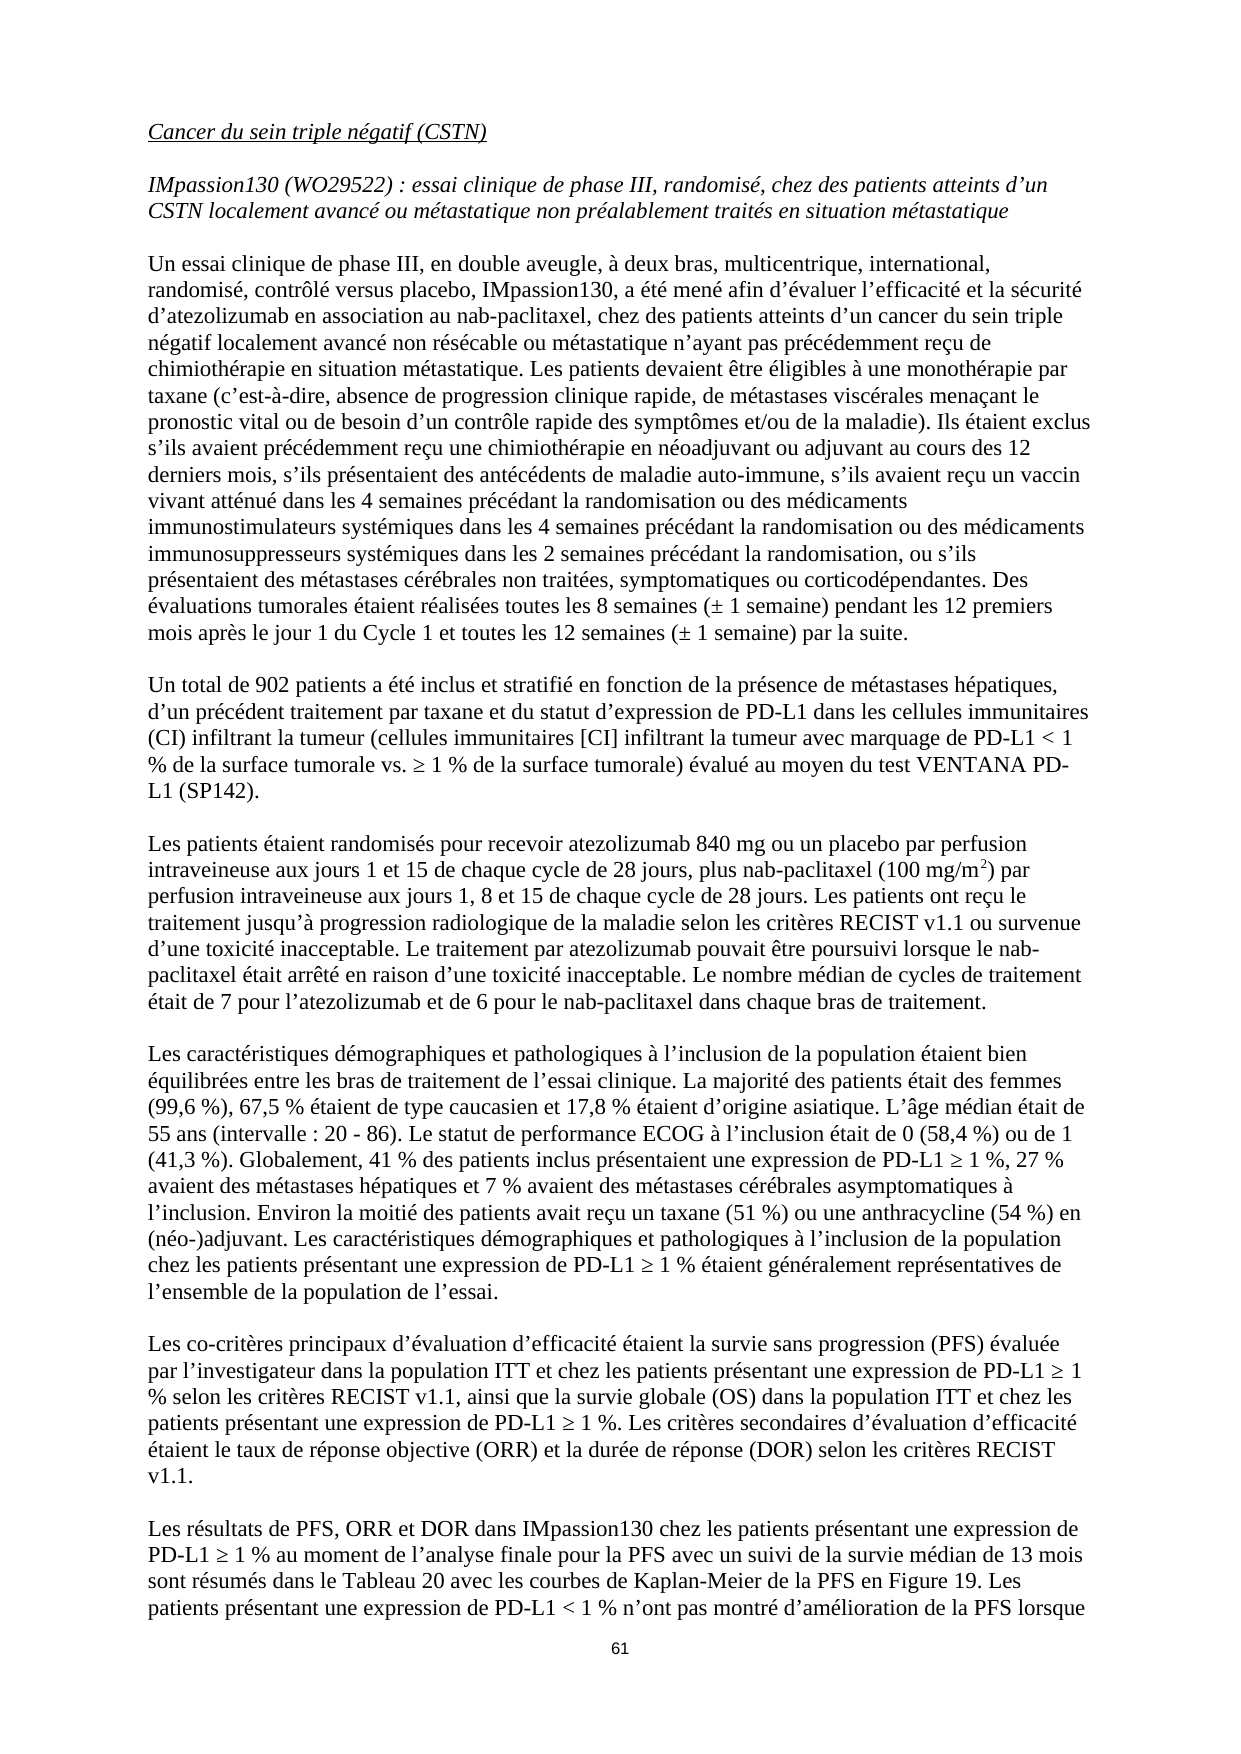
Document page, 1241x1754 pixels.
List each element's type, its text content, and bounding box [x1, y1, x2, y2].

text Cancer du sein triple négatif (CSTN) [148, 118, 1092, 144]
text Un essai clinique de phase III, en double aveugle, à deux bras, multicentrique, international, randomisé, contrôlé versus placebo, IMpassion130, a été mené afin d’évaluer l’efficacité et la sécurité d’atezolizumab en association au nab-paclitaxel, chez des patients atteints d’un cancer du sein triple négatif localement avancé non résécable ou métastatique n’ayant pas précédemment reçu de chimiothérapie en situation métastatique. Les patients devaient être éligibles à une monothérapie par taxane (c’est-à-dire, absence de progression clinique rapide, de métastases viscérales menaçant le pronostic vital ou de besoin d’un contrôle rapide des symptômes et/ou de la maladie). Ils étaient exclus s’ils avaient précédemment reçu une chimiothérapie en néoadjuvant ou adjuvant au cours des 12 derniers mois, s’ils présentaient des antécédents de maladie auto-immune, s’ils avaient reçu un vaccin vivant atténué dans les 4 semaines précédant la randomisation ou des médicaments immunostimulateurs systémiques dans les 4 semaines précédant la randomisation ou des médicaments immunosuppresseurs systémiques dans les 2 semaines précédant la randomisation, ou s’ils présentaient des métastases cérébrales non traitées, symptomatiques ou corticodépendantes. Des évaluations tumorales étaient réalisées toutes les 8 semaines (± 1 semaine) pendant les 12 premiers mois après le jour 1 du Cycle 1 et toutes les 12 semaines (± 1 semaine) par la suite. [148, 250, 1092, 645]
text Les patients étaient randomisés pour recevoir atezolizumab 840 mg ou un placebo par perfusion intraveineuse aux jours 1 et 15 de chaque cycle de 28 jours, plus nab-paclitaxel (100 mg/m2) par perfusion intraveineuse aux jours 1, 8 et 15 de chaque cycle de 28 jours. Les patients ont reçu le traitement jusqu’à progression radiologique de la maladie selon les critères RECIST v1.1 ou survenue d’une toxicité inacceptable. Le traitement par atezolizumab pouvait être poursuivi lorsque le nab-paclitaxel était arrêté en raison d’une toxicité inacceptable. Le nombre médian de cycles de traitement était de 7 pour l’atezolizumab et de 6 pour le nab-paclitaxel dans chaque bras de traitement. [148, 830, 1092, 1014]
text Un total de 902 patients a été inclus et stratifié en fonction de la présence de métastases hépatiques, d’un précédent traitement par taxane et du statut d’expression de PD-L1 dans les cellules immunitaires (CI) infiltrant la tumeur (cellules immunitaires [CI] infiltrant la tumeur avec marquage de PD-L1 < 1 % de la surface tumorale vs. ≥ 1 % de la surface tumorale) évalué au moyen du test VENTANA PD-L1 (SP142). [148, 672, 1092, 803]
text Les caractéristiques démographiques et pathologiques à l’inclusion de la population étaient bien équilibrées entre les bras de traitement de l’essai clinique. La majorité des patients était des femmes (99,6 %), 67,5 % étaient de type caucasien et 17,8 % étaient d’origine asiatique. L’âge médian était de 55 ans (intervalle : 20 - 86). Le statut de performance ECOG à l’inclusion était de 0 (58,4 %) ou de 1 (41,3 %). Globalement, 41 % des patients inclus présentaient une expression de PD-L1 ≥ 1 %, 27 % avaient des métastases hépatiques et 7 % avaient des métastases cérébrales asymptomatiques à l’inclusion. Environ la moitié des patients avait reçu un taxane (51 %) ou une anthracycline (54 %) en (néo-)adjuvant. Les caractéristiques démographiques et pathologiques à l’inclusion de la population chez les patients présentant une expression de PD-L1 ≥ 1 % étaient généralement représentatives de l’ensemble de la population de l’essai. [148, 1041, 1092, 1304]
text Les co-critères principaux d’évaluation d’efficacité étaient la survie sans progression (PFS) évaluée par l’investigateur dans la population ITT et chez les patients présentant une expression de PD-L1 ≥ 1 % selon les critères RECIST v1.1, ainsi que la survie globale (OS) dans la population ITT et chez les patients présentant une expression de PD-L1 ≥ 1 %. Les critères secondaires d’évaluation d’efficacité étaient le taux de réponse objective (ORR) et la durée de réponse (DOR) selon les critères RECIST v1.1. [148, 1330, 1092, 1488]
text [148, 1515, 1092, 1620]
text IMpassion130 (WO29522) : essai clinique de phase III, randomisé, chez des patients atteints d’un CSTN localement avancé ou métastatique non préalablement traités en situation métastatique [148, 171, 1092, 223]
